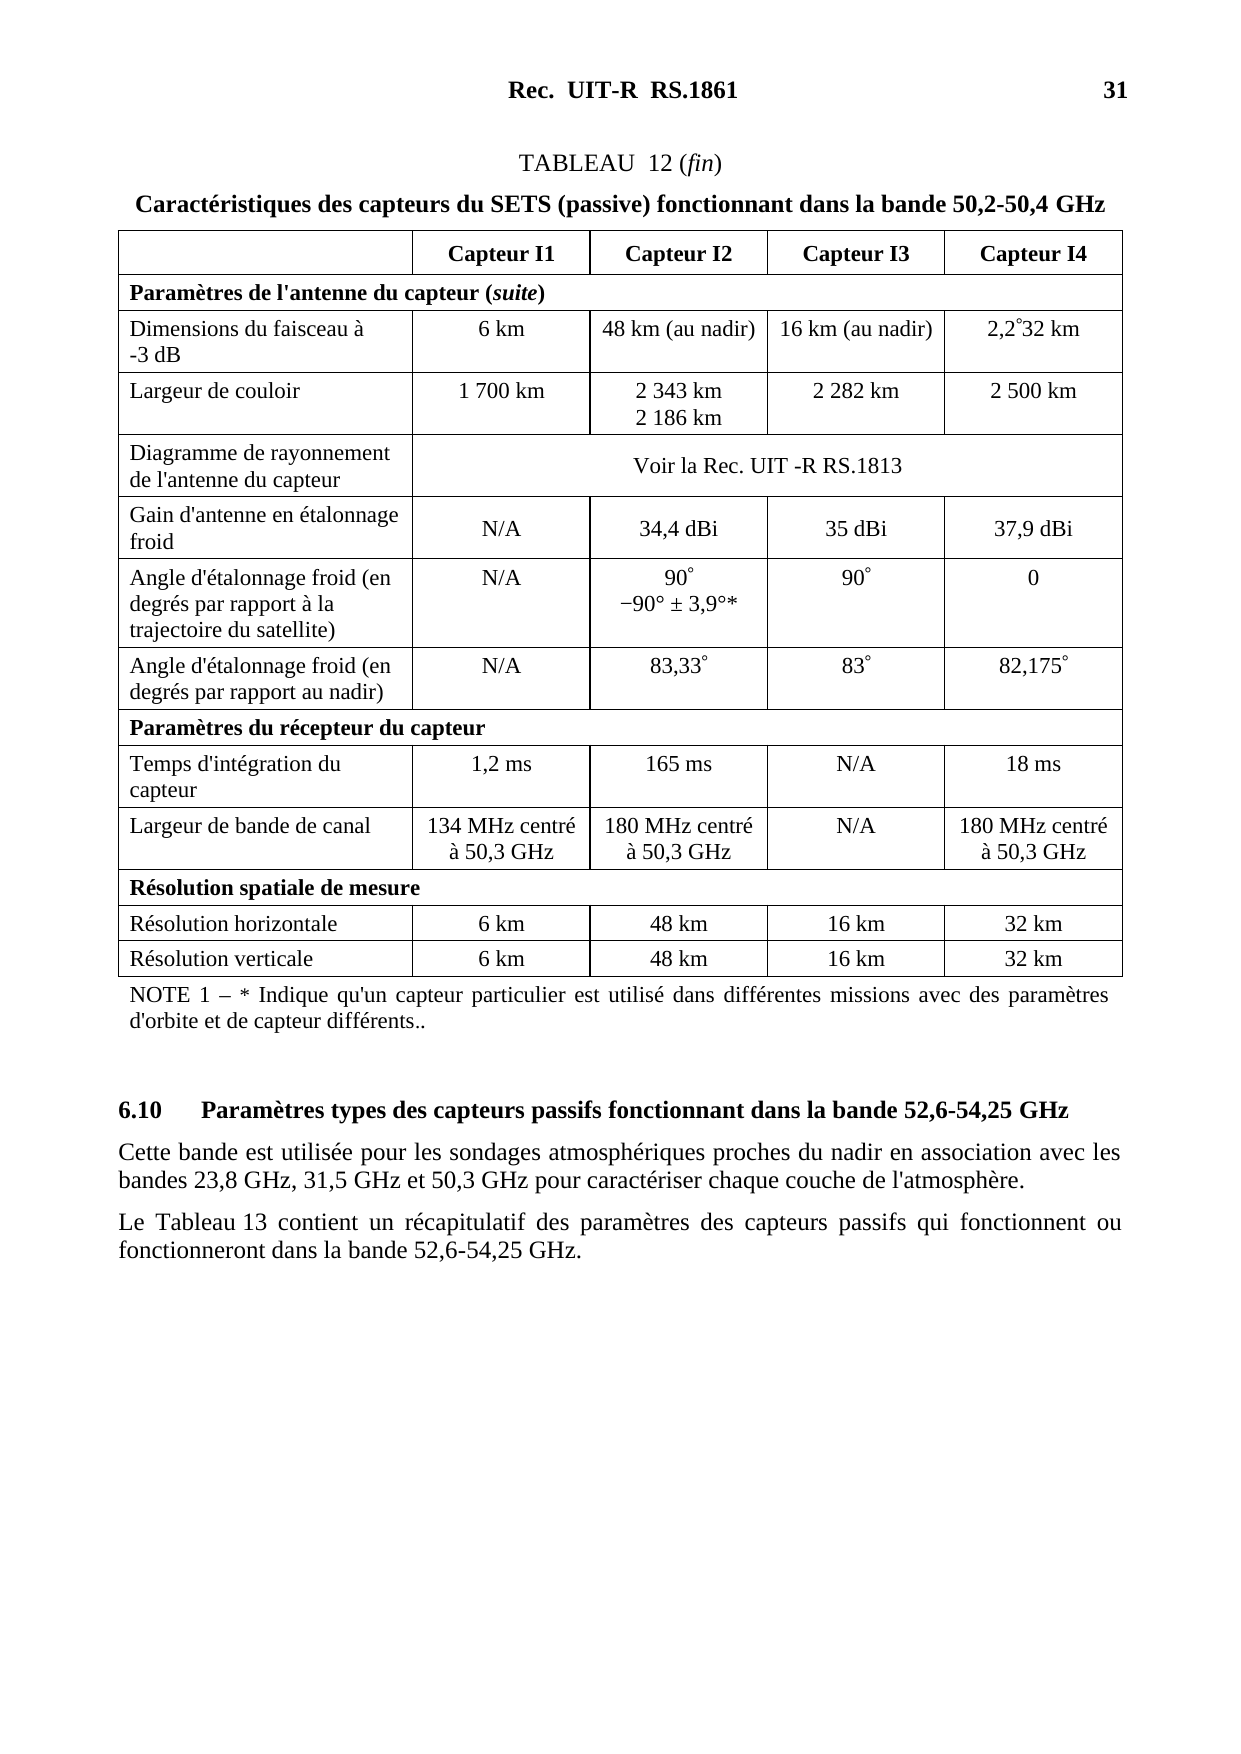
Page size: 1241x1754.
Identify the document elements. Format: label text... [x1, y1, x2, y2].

table_cell 83 [768, 648, 944, 709]
table_cell NOTE 1 – * Indique qu'un capteur particulier est utilisé dans différentes missions avec des paramètres d'orbite et de capteur différents.. [118, 977, 1122, 1038]
table_cell 18 ms [945, 746, 1122, 807]
table_cell Angle d'étalonnage froid (en degrés par rapport à la trajectoire du satellite) [119, 559, 412, 647]
table_cell 90 −90° ± 3,9°* [591, 559, 767, 647]
table_cell 2 500 km [945, 373, 1122, 434]
table_cell 2,232 km [945, 311, 1122, 372]
table_cell 34,4 dBi [591, 497, 767, 558]
table_cell 48 km [591, 906, 767, 940]
table_cell 6 km [413, 941, 589, 976]
table_cell 16 km (au nadir) [768, 311, 944, 372]
table_cell N/A [413, 648, 589, 709]
text Cette bande est utilisée pour les sondages atmosphériques proches du nadir en association avec les bandes 23,8 GHz, 31,5 GHz et 50,3 GHz pour caractériser chaque couche de l'atmosphère. [118, 1137, 1122, 1194]
table_cell N/A [413, 559, 589, 647]
table_cell 2 343 km 2 186 km [591, 373, 767, 434]
table_cell Paramètres du récepteur du capteur [119, 710, 1122, 744]
table_cell Gain d'antenne en étalonnage froid [119, 497, 412, 558]
text TABLEAU 12 (fin) [118, 148, 1122, 176]
table_cell 6 km [413, 906, 589, 940]
table_cell Paramètres de l'antenne du capteur (suite) [119, 275, 1122, 310]
table_cell 165 ms [591, 746, 767, 807]
table_cell Dimensions du faisceau à -3 dB [119, 311, 412, 372]
table_cell 1 700 km [413, 373, 589, 434]
table_cell 2 282 km [768, 373, 944, 434]
table_cell Diagramme de rayonnement de l'antenne du capteur [119, 435, 412, 496]
table_cell 1,2 ms [413, 746, 589, 807]
table_cell 82,175 [945, 648, 1122, 709]
table_cell 6 km [413, 311, 589, 372]
table_cell 16 km [768, 941, 944, 976]
table_cell Voir la Rec. UIT -R RS.1813 [413, 435, 1122, 496]
table_header Capteur I4 [945, 231, 1122, 274]
table_cell 83,33 [591, 648, 767, 709]
table_cell 35 dBi [768, 497, 944, 558]
table_cell 180 MHz centré à 50,3 GHz [591, 808, 767, 869]
table_cell N/A [413, 497, 589, 558]
table_cell 32 km [945, 941, 1122, 976]
table_cell 37,9 dBi [945, 497, 1122, 558]
table_cell Largeur de couloir [119, 373, 412, 434]
table_cell Angle d'étalonnage froid (en degrés par rapport au nadir) [119, 648, 412, 709]
table_cell 32 km [945, 906, 1122, 940]
table_cell 16 km [768, 906, 944, 940]
title Caractéristiques des capteurs du SETS (passive) fonctionnant dans la bande 50,2-50,4 GHz [118, 189, 1122, 218]
table_header Capteur I2 [591, 231, 767, 274]
table_cell Résolution spatiale de mesure [119, 870, 1122, 904]
text Le Tableau 13 contient un récapitulatif des paramètres des capteurs passifs qui fonctionnent ou fonctionneront dans la bande 52,6-54,25 GHz. [118, 1207, 1122, 1264]
table_cell Résolution verticale [119, 941, 412, 976]
table_header Capteur I3 [768, 231, 944, 274]
table_cell 180 MHz centré à 50,3 GHz [945, 808, 1122, 869]
table_cell N/A [768, 808, 944, 869]
subtitle 6.10 Paramètres types des capteurs passifs fonctionnant dans la bande 52,6-54,25 GHz [118, 1095, 1122, 1124]
table_cell 0 [945, 559, 1122, 647]
table_cell 90 [768, 559, 944, 647]
table_header Capteur I1 [413, 231, 589, 274]
table_cell 48 km [591, 941, 767, 976]
table_cell Temps d'intégration du capteur [119, 746, 412, 807]
table_header [119, 231, 412, 274]
table_cell 134 MHz centré à 50,3 GHz [413, 808, 589, 869]
table_cell Résolution horizontale [119, 906, 412, 940]
table_cell Largeur de bande de canal [119, 808, 412, 869]
table_cell 48 km (au nadir) [591, 311, 767, 372]
table_cell N/A [768, 746, 944, 807]
